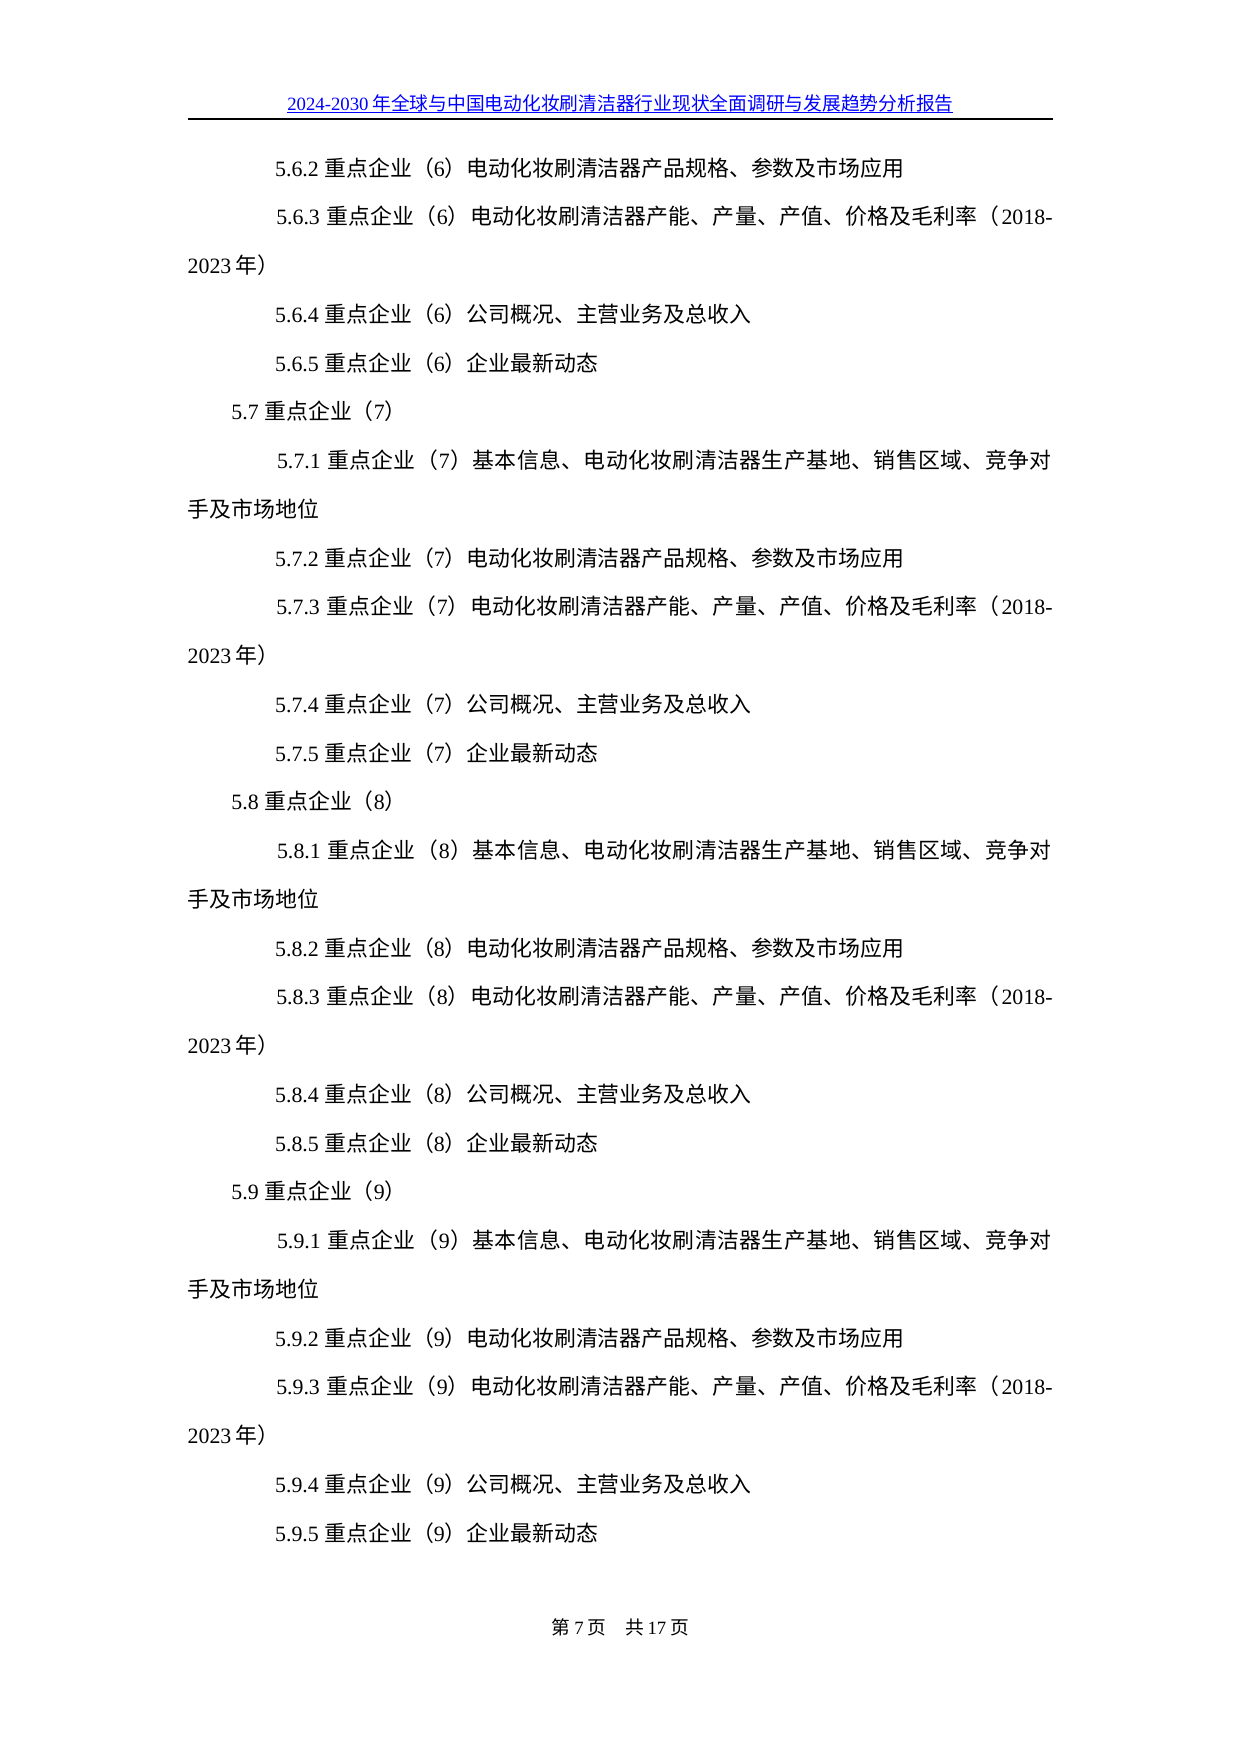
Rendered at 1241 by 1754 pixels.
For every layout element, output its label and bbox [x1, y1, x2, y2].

text [187, 150, 1053, 1548]
